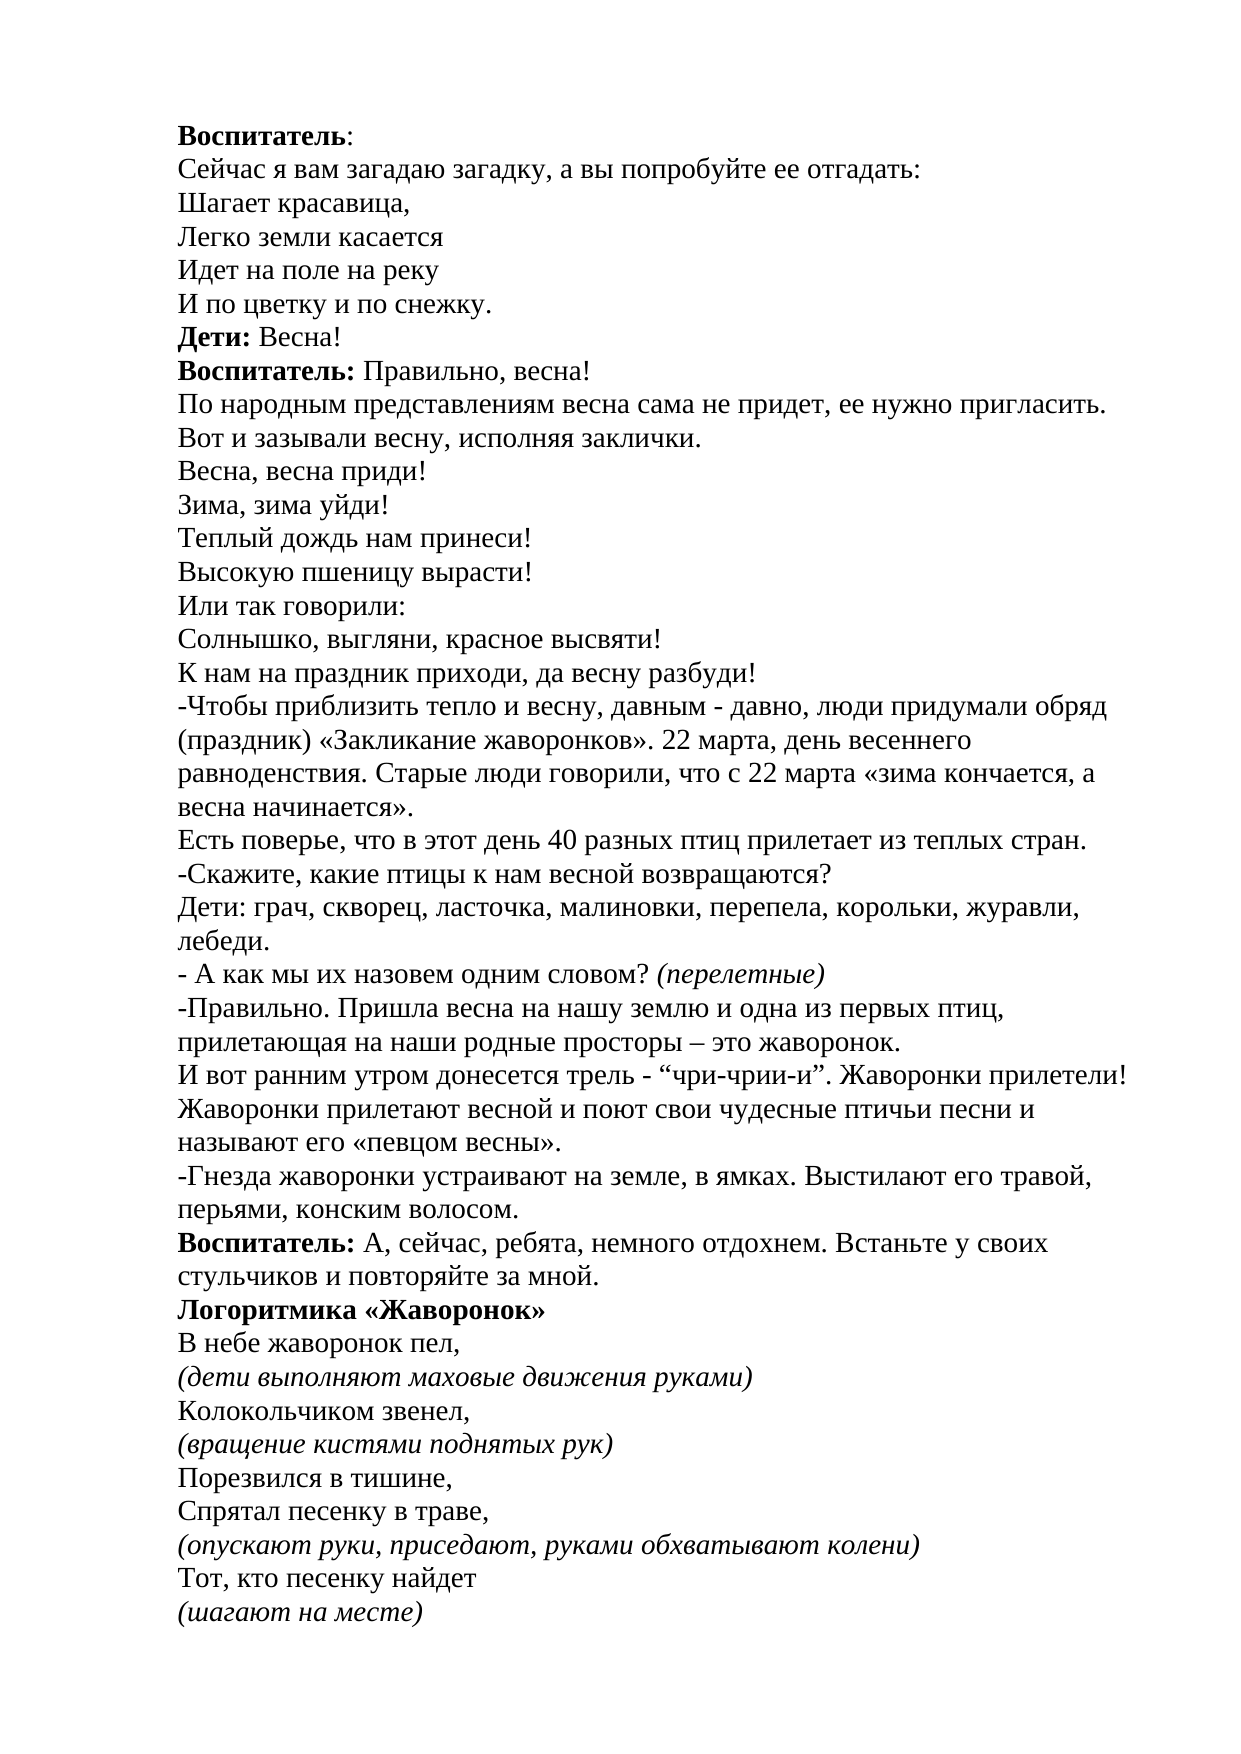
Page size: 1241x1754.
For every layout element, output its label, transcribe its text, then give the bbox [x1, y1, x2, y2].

text Воспитатель: [177, 118, 1152, 152]
text Теплый дождь нам принеси! [177, 521, 1152, 554]
text В небе жаворонок пел, (дети выполняют маховые движения руками) Колокольчиком звенел, (вращение кистями поднятых рук) [177, 1326, 1152, 1460]
text Дети: грач, скворец, ласточка, малиновки, перепела, корольки, журавли, лебеди. [177, 889, 1152, 957]
text Зима, зима уйди! [177, 487, 1152, 521]
text Воспитатель: Правильно, весна! [177, 353, 1152, 386]
text -Гнезда жаворонки устраивают на земле, в ямках. Выстилают его травой, перьями, конским волосом. [177, 1158, 1152, 1225]
text -Чтобы приблизить тепло и весну, давным - давно, люди придумали обряд (праздник) «Закликание жаворонков». 22 марта, день весеннего равноденствия. Старые люди говорили, что с 22 марта «зима кончается, а весна начинается». [177, 688, 1152, 822]
text Идет на поле на реку [177, 252, 1152, 286]
text По народным представлениям весна сама не придет, ее нужно пригласить. Вот и зазывали весну, исполняя заклички. [177, 386, 1152, 453]
text Или так говорили: [177, 588, 1152, 621]
text Дети: Весна! [177, 319, 1152, 353]
text Сейчас я вам загадаю загадку, а вы попробуйте ее отгадать: [177, 152, 1152, 185]
text -Скажите, какие птицы к нам весной возвращаются? [177, 856, 1152, 889]
text Логоритмика «Жаворонок» [177, 1292, 1152, 1326]
text Весна, весна приди! [177, 453, 1152, 487]
text Шагает красавица, [177, 185, 1152, 219]
text Воспитатель: А, сейчас, ребята, немного отдохнем. Встаньте у своих стульчиков и повторяйте за мной. [177, 1225, 1152, 1292]
text Легко земли касается [177, 219, 1152, 252]
text -Правильно. Пришла весна на нашу землю и одна из первых птиц, прилетающая на наши родные просторы – это жаворонок. [177, 990, 1152, 1057]
text К нам на праздник приходи, да весну разбуди! [177, 655, 1152, 688]
text И вот ранним утром донесется трель - “чри-чрии-и”. Жаворонки прилетели! Жаворонки прилетают весной и поют свои чудесные птичьи песни и называют его «певцом весны». [177, 1057, 1152, 1158]
text Порезвился в тишине, Спрятал песенку в траве, (опускают руки, приседают, руками обхватывают колени) [177, 1460, 1152, 1560]
text Высокую пшеницу вырасти! [177, 554, 1152, 588]
text Солнышко, выгляни, красное высвяти! [177, 621, 1152, 655]
text - А как мы их назовем одним словом? (перелетные) [177, 957, 1152, 990]
text Тот, кто песенку найдет (шагают на месте) [177, 1560, 1152, 1627]
text Есть поверье, что в этот день 40 разных птиц прилетает из теплых стран. [177, 822, 1152, 856]
text И по цветку и по снежку. [177, 286, 1152, 319]
